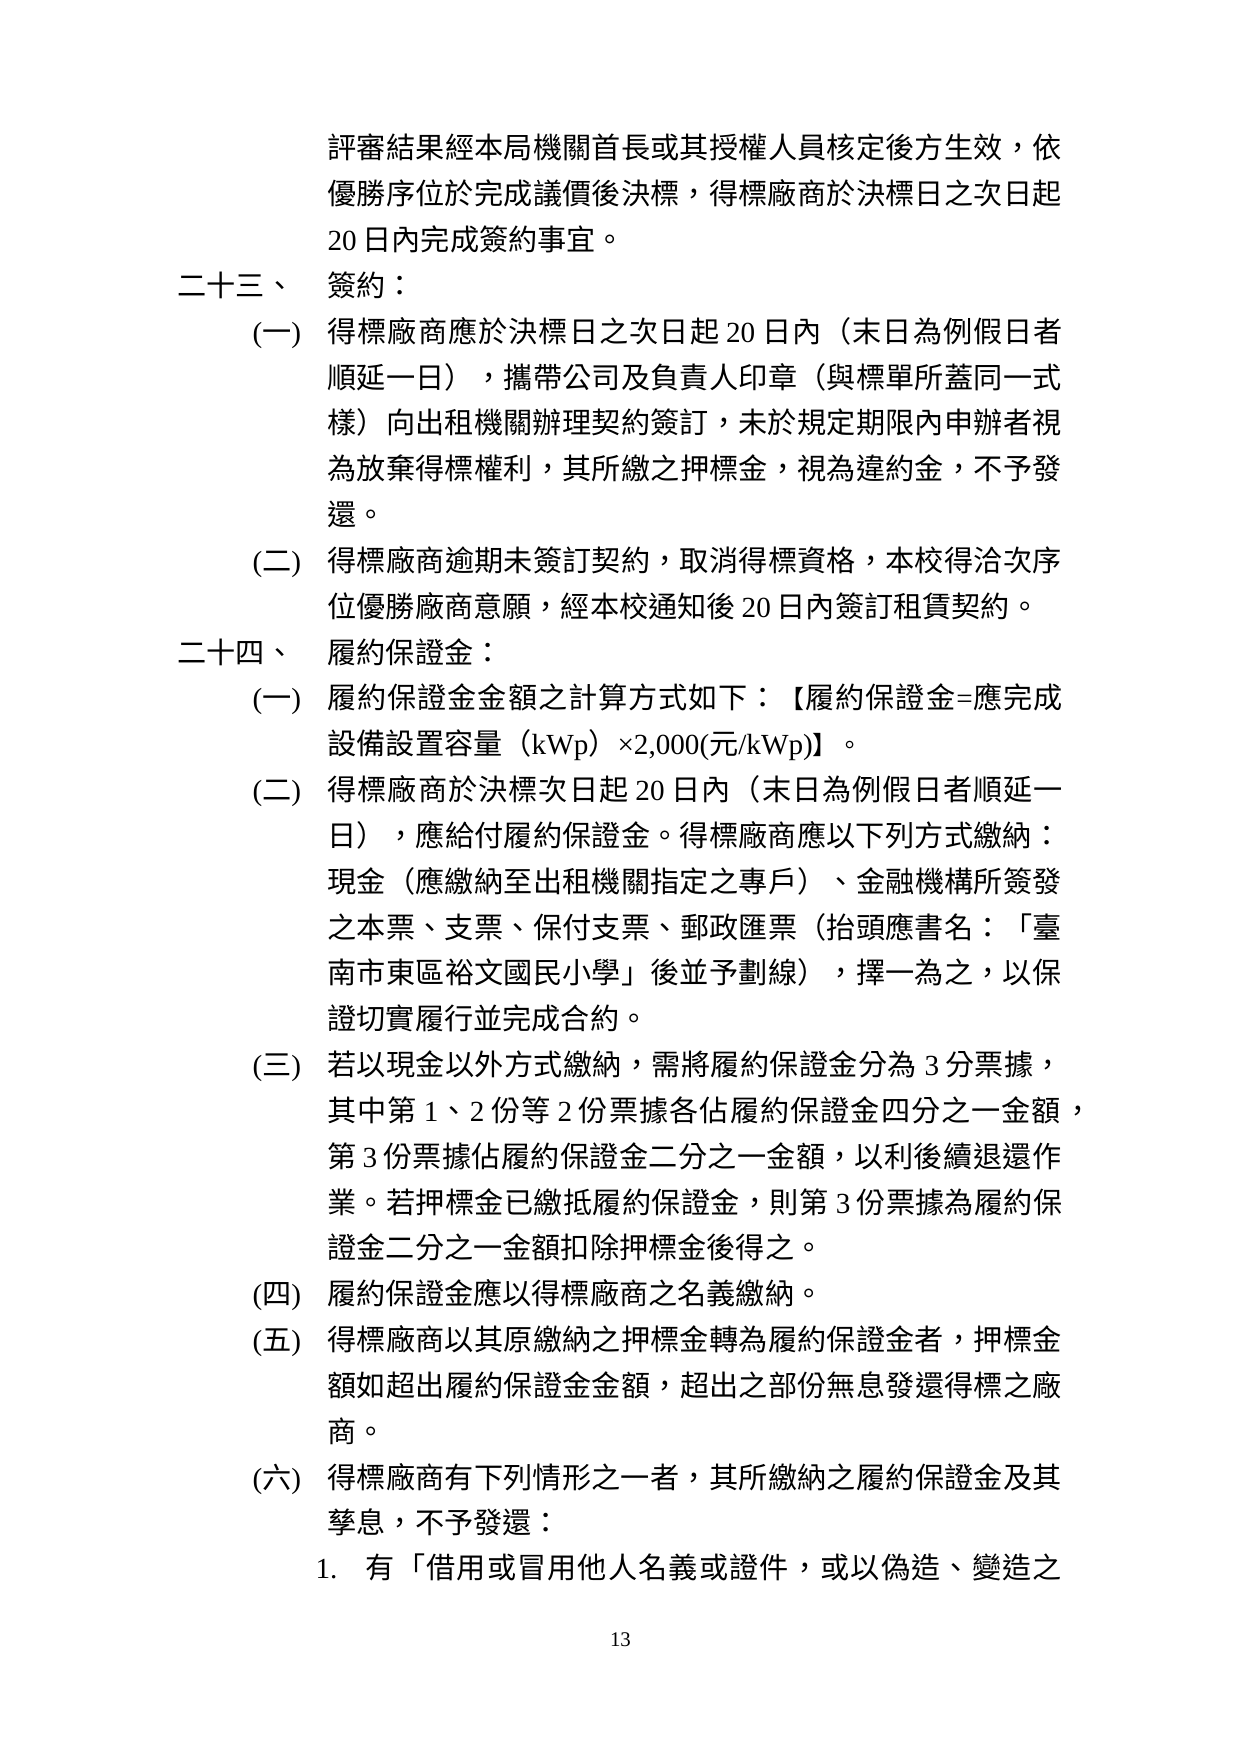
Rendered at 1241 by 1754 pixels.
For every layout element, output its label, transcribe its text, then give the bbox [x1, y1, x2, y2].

list 得標廠商有下列情形之一者，其所繳納之履約保證金及其孳息，不予發還： [252, 1451, 1063, 1543]
list 得標廠商以其原繳納之押標金轉為履約保證金者，押標金額如超出履約保證金金額，超出之部份無息發還得標之廠商。 [252, 1314, 1063, 1451]
list 若以現金以外方式繳納，需將履約保證金分為3分票據，其中第1、2份等2份票據各佔履約保證金四分之一金額，第3份票據佔履約保證金二分之一金額，以利後續退還作業。若押標金已繳抵履約保證金，則第3份票據為履約保證金二分之一金額扣除押標金後得之。 [252, 1039, 1063, 1268]
list 得標廠商於決標次日起20日內（末日為例假日者順延一日），應給付履約保證金。得標廠商應以下列方式繳納：現金（應繳納至出租機關指定之專戶）、金融機構所簽發之本票、支票、保付支票、郵政匯票（抬頭應書名：「臺南市東區裕文國民小學」後並予劃線），擇一為之，以保證切實履行並完成合約。 [252, 764, 1063, 1039]
list 履約保證金金額之計算方式如下：【履約保證金=應完成設備設置容量（kWp）×2,000(元/kWp)】。 [252, 672, 1063, 764]
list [315, 1543, 1063, 1587]
list 履約保證金應以得標廠商之名義繳納。 [252, 1268, 1063, 1314]
text 評審結果經本局機關首長或其授權人員核定後方生效，依優勝序位於完成議價後決標，得標廠商於決標日之次日起20日內完成簽約事宜。 [327, 122, 1063, 260]
list 履約保證金： [177, 626, 1063, 672]
list 得標廠商應於決標日之次日起20日內（末日為例假日者順延一日），攜帶公司及負責人印章（與標單所蓋同一式樣）向出租機關辦理契約簽訂，未於規定期限內申辦者視為放棄得標權利，其所繳之押標金，視為違約金，不予發還。 [252, 306, 1063, 535]
list 得標廠商逾期未簽訂契約，取消得標資格，本校得洽次序位優勝廠商意願，經本校通知後20日內簽訂租賃契約。 [252, 535, 1063, 626]
list 簽約： [177, 260, 1063, 306]
